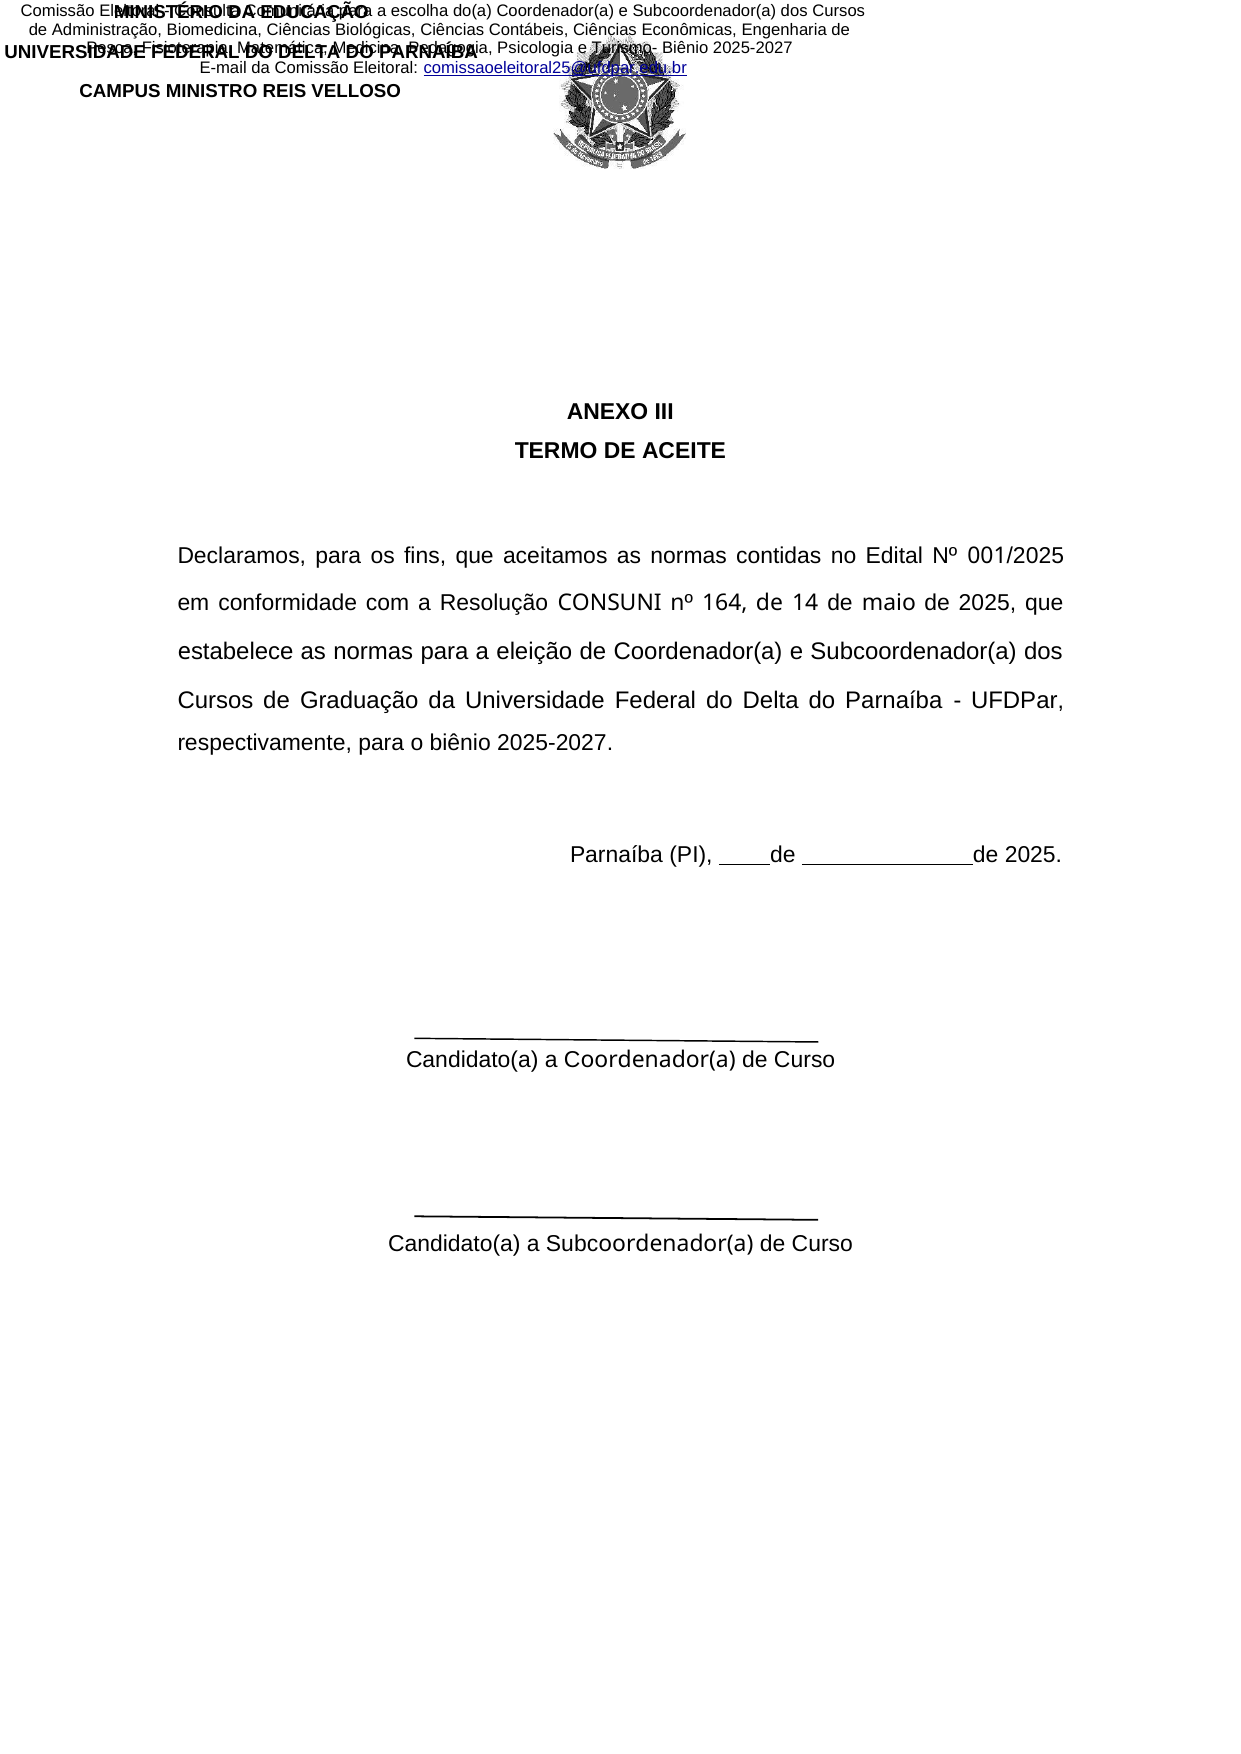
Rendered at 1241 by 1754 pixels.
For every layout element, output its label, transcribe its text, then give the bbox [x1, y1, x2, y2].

picture [553, 45, 557, 55]
subtitle ANEXO III [177, 398, 1063, 424]
picture [553, 76, 686, 169]
picture [553, 35, 686, 75]
text Parnaíba (PI), de de 2025. [570, 841, 1078, 867]
subtitle TERMO DE ACEITE [177, 437, 1063, 464]
text Declaramos, para os fins, que aceitamos as normas contidas no Edital Nº 001/2025 em conformidade com a Resolução CONSUNI nº 164, de 14 de maio de 2025, que estabelece as normas para a eleição de Coordenador(a) e Subcoordenador(a) dos Cursos de Graduação da Universidade Federal do Delta do Parnaíba - UFDPar, respectivamente, para o biênio 2025-2027. [177, 539, 1064, 755]
text Candidato(a) a Coordenador(a) de Curso [178, 1043, 1063, 1074]
text Candidato(a) a Subcoordenador(a) de Curso [177, 1227, 1063, 1259]
